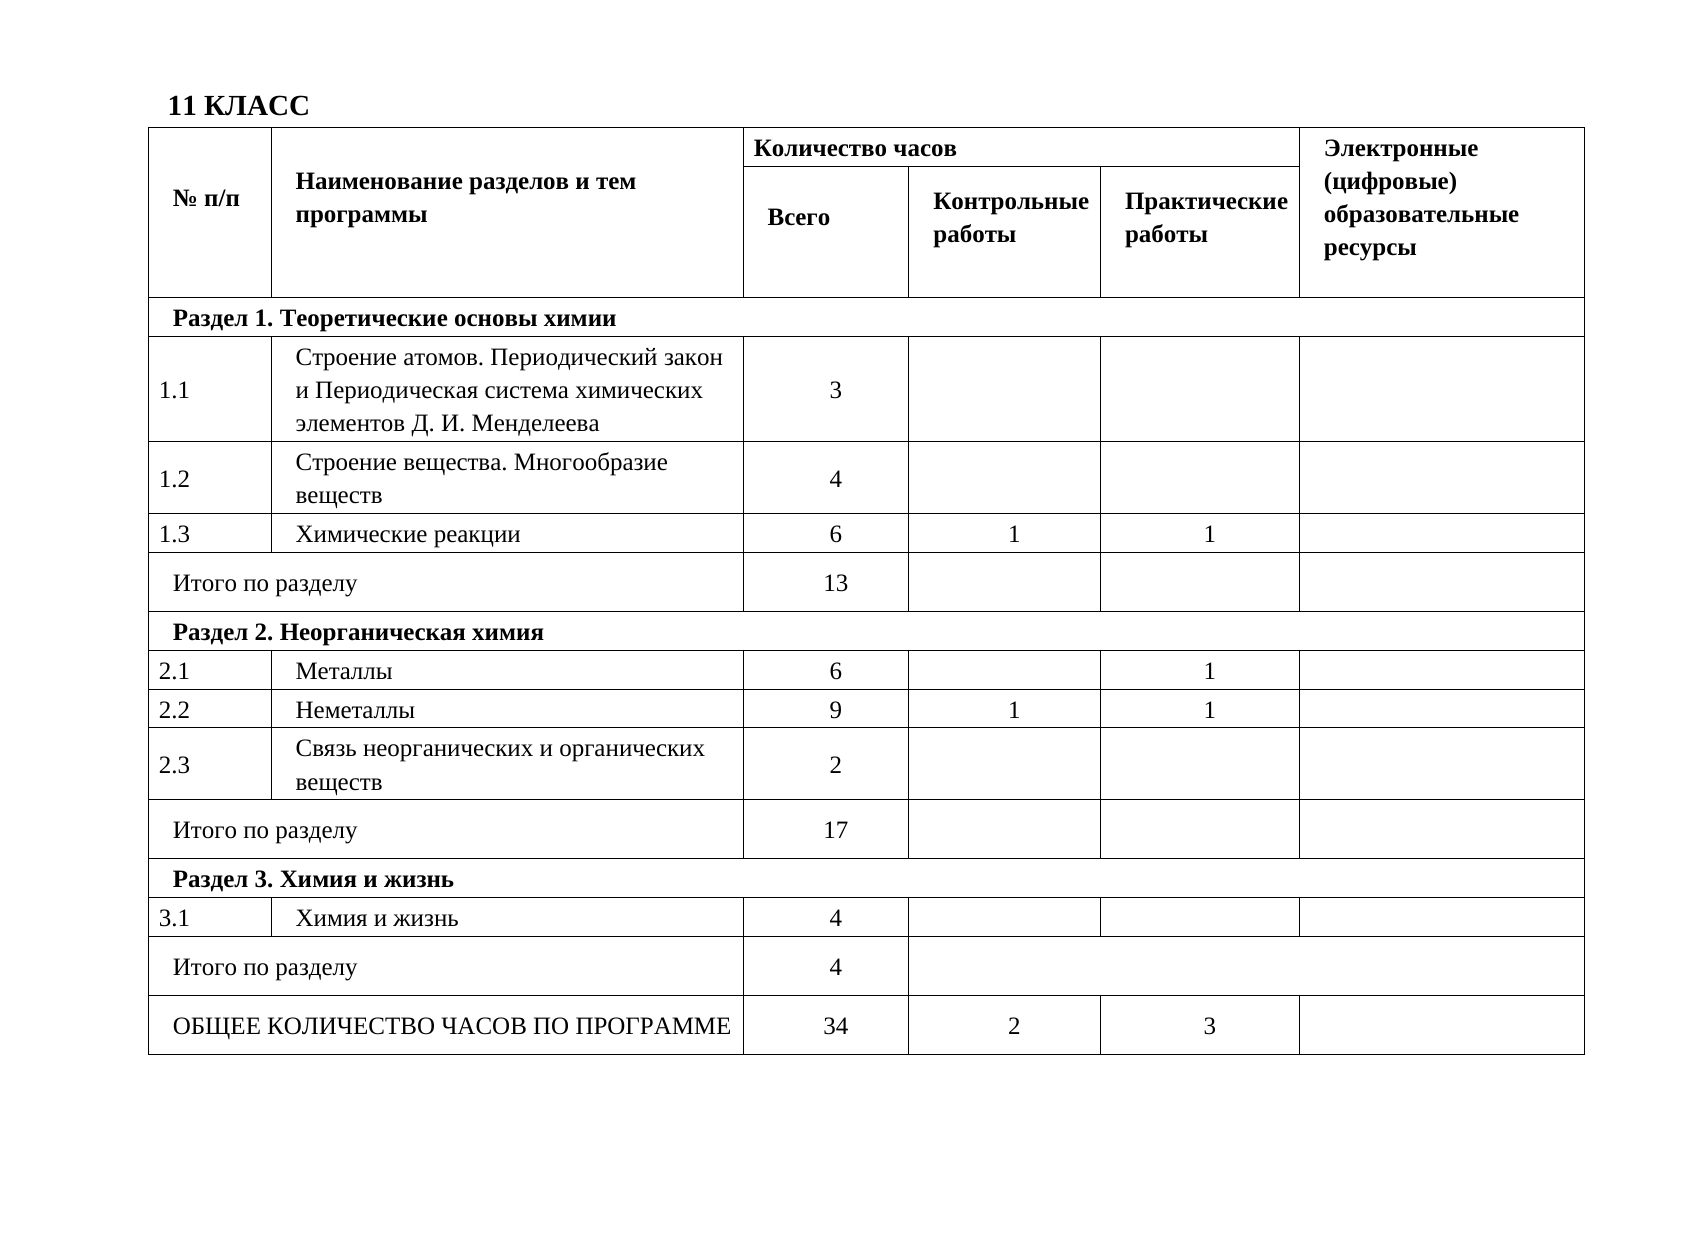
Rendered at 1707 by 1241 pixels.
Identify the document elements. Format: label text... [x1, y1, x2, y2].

table_cell [909, 898, 1100, 936]
table_cell Металлы [272, 651, 743, 688]
table_cell 3 [744, 337, 908, 441]
table_cell [1300, 514, 1584, 552]
table_cell [1300, 690, 1584, 727]
table_cell [1300, 651, 1584, 688]
table_cell Связь неорганических и органических веществ [272, 728, 743, 799]
table_cell 9 [744, 690, 908, 727]
table_cell [909, 553, 1100, 611]
table_cell 2 [744, 728, 908, 799]
table_cell 4 [744, 898, 908, 936]
table_cell Химические реакции [272, 514, 743, 552]
table_cell [1300, 337, 1584, 441]
text 11 КЛАСС [160, 88, 1618, 122]
table_cell 2.2 [149, 690, 271, 727]
table_cell 13 [744, 553, 908, 611]
table_cell 2.1 [149, 651, 271, 688]
table_cell 1 [1101, 514, 1299, 552]
table_cell ОБЩЕЕ КОЛИЧЕСТВО ЧАСОВ ПО ПРОГРАММЕ [149, 996, 743, 1054]
table_cell [1300, 996, 1584, 1054]
table_cell 2.3 [149, 728, 271, 799]
table_cell Раздел 3. Химия и жизнь [149, 859, 1584, 897]
table_cell [1101, 442, 1299, 513]
table_cell Контрольные работы [909, 167, 1100, 297]
table_cell 4 [744, 937, 908, 995]
table_cell 1 [1101, 651, 1299, 688]
table_cell Раздел 2. Неорганическая химия [149, 612, 1584, 649]
table_cell 34 [744, 996, 908, 1054]
table_header № п/п [149, 128, 271, 297]
table_cell Раздел 1. Теоретические основы химии [149, 298, 1584, 336]
table_cell Химия и жизнь [272, 898, 743, 936]
table_cell 1 [909, 514, 1100, 552]
table_header Электронные (цифровые) образовательные ресурсы [1300, 128, 1584, 297]
table_cell 1.2 [149, 442, 271, 513]
table_cell [1101, 800, 1299, 858]
table_cell Итого по разделу [149, 937, 743, 995]
table_cell 1.3 [149, 514, 271, 552]
table_cell Практические работы [1101, 167, 1299, 297]
table_cell [1300, 553, 1584, 611]
table_cell [1300, 800, 1584, 858]
table_cell Итого по разделу [149, 553, 743, 611]
table_cell 2 [909, 996, 1100, 1054]
table_cell [909, 937, 1584, 995]
table_header Наименование разделов и тем программы [272, 128, 743, 297]
table_cell 4 [744, 442, 908, 513]
table_cell [909, 337, 1100, 441]
table_cell [1101, 337, 1299, 441]
table_cell [1300, 898, 1584, 936]
table_cell [1101, 553, 1299, 611]
table_cell [909, 800, 1100, 858]
table_cell 3 [1101, 996, 1299, 1054]
table_cell 3.1 [149, 898, 271, 936]
table_header Количество часов [744, 128, 1299, 166]
table_cell Итого по разделу [149, 800, 743, 858]
table_cell Неметаллы [272, 690, 743, 727]
table_cell [1101, 728, 1299, 799]
table_cell Строение вещества. Многообразие веществ [272, 442, 743, 513]
table_cell [1101, 898, 1299, 936]
table_cell 1.1 [149, 337, 271, 441]
table_cell [1300, 442, 1584, 513]
table_cell [909, 651, 1100, 688]
table_cell [909, 442, 1100, 513]
table_cell 6 [744, 514, 908, 552]
table_cell 1 [1101, 690, 1299, 727]
table_cell [909, 728, 1100, 799]
table_cell 6 [744, 651, 908, 688]
table_cell 1 [909, 690, 1100, 727]
table_cell Всего [744, 167, 908, 297]
table_cell Строение атомов. Периодический закон и Периодическая система химических элементов Д. И. Менделеева [272, 337, 743, 441]
table_cell 17 [744, 800, 908, 858]
table_cell [1300, 728, 1584, 799]
